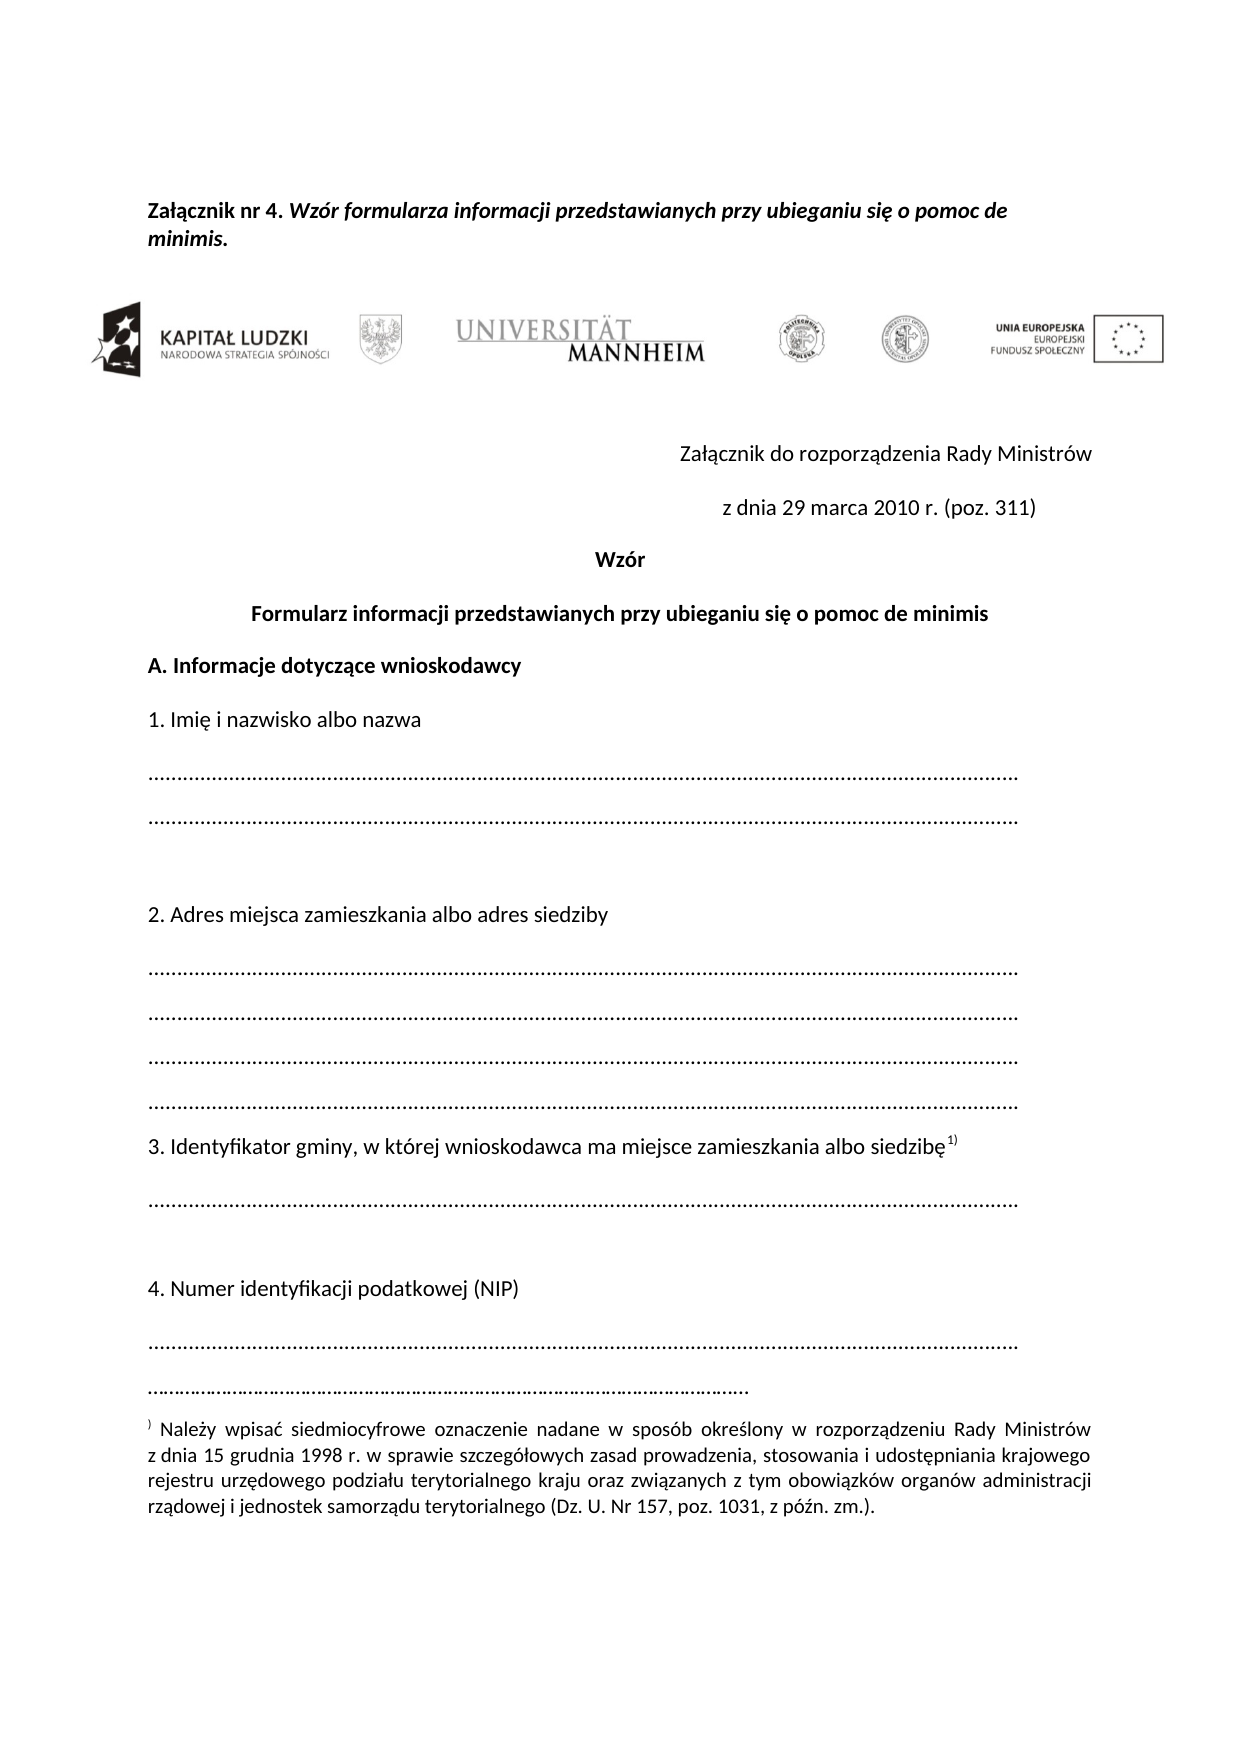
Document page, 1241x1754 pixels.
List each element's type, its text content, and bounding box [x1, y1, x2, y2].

text ) Należy wpisać siedmiocyfrowe oznaczenie nadane w sposób określony w rozporządzeniu Rady Ministrów z dnia 15 grudnia 1998 r. w sprawie szczegółowych zasad prowadzenia, stosowania i udostępniania krajowego rejestru urzędowego podziału terytorialnego kraju oraz związanych z tym obowiązków organów administracji rządowej i jednostek samorządu terytorialnego (Dz. U. Nr 157, poz. 1031, z późn. zm.). [148, 1417, 1093, 1518]
text 3. Identyfikator gminy, w której wnioskodawca ma miejsce zamieszkania albo siedzibę1) [148, 1132, 1093, 1160]
text Wzór [148, 546, 1093, 574]
text ....................................................................................................................................................... [148, 758, 1093, 786]
text …………………………………………………………………………………………………... [148, 1372, 1093, 1400]
text ....................................................................................................................................................... [148, 1327, 1093, 1355]
text ....................................................................................................................................................... [148, 953, 1093, 981]
text Załącznik do rozporządzenia Rady Ministrów [443, 439, 1093, 468]
text 2. Adres miejsca zamieszkania albo adres siedziby [148, 900, 1093, 928]
picture [74, 282, 1183, 400]
text z dnia 29 marca 2010 r. (poz. 311) [148, 493, 1093, 521]
text A. Informacje dotyczące wnioskodawcy [148, 652, 1093, 680]
text ....................................................................................................................................................... [148, 998, 1093, 1026]
text 1. Imię i nazwisko albo nazwa [148, 705, 1093, 733]
text ....................................................................................................................................................... [148, 1042, 1093, 1071]
text ....................................................................................................................................................... [148, 1185, 1093, 1213]
text ....................................................................................................................................................... [148, 802, 1093, 830]
text 4. Numer identyfikacji podatkowej (NIP) [148, 1274, 1093, 1302]
text Formularz informacji przedstawianych przy ubieganiu się o pomoc de minimis [148, 599, 1093, 627]
text ....................................................................................................................................................... [148, 1087, 1093, 1115]
text Załącznik nr 4. Wzór formularza informacji przedstawianych przy ubieganiu się o pomoc de minimis. [148, 196, 1093, 252]
